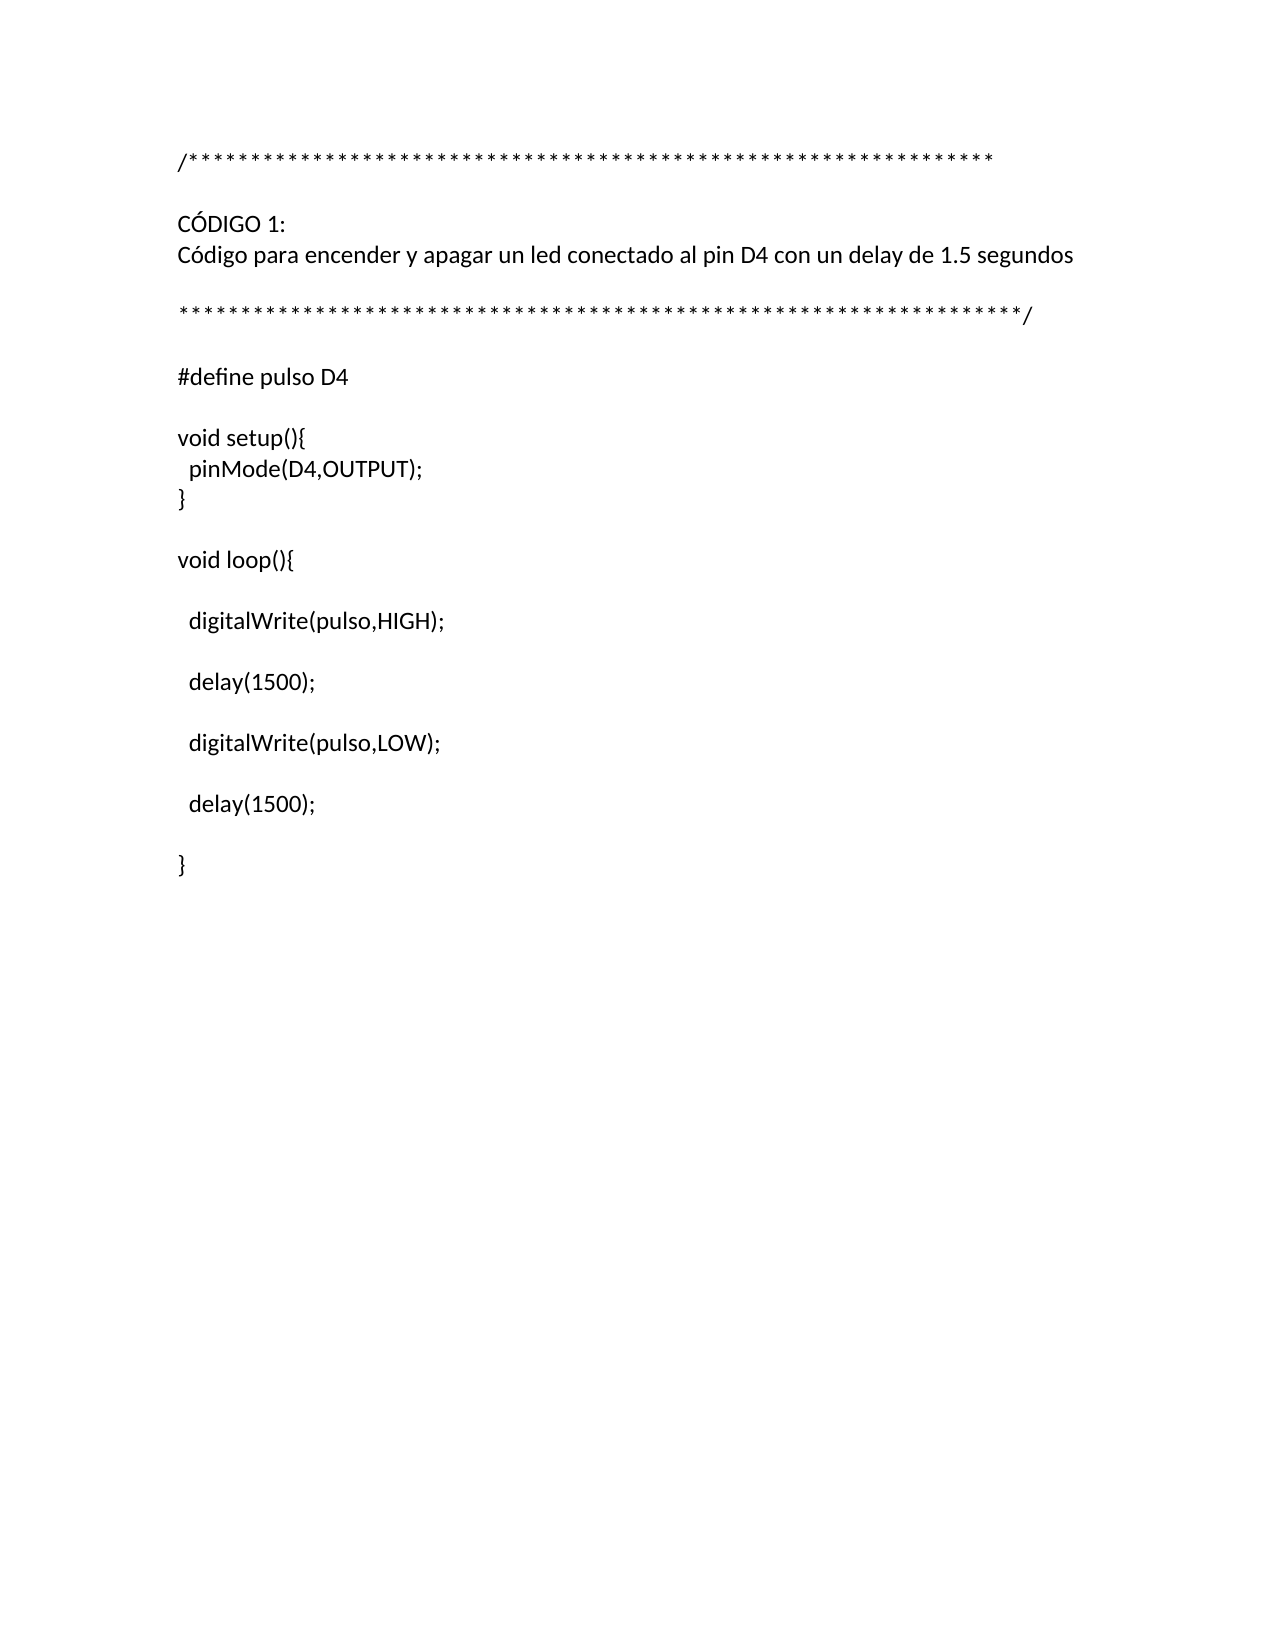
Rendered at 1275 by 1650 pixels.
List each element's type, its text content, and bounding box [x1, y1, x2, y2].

text digitalWrite(pulso,HIGH); [177, 605, 1098, 636]
text delay(1500); [177, 788, 1098, 819]
text void setup(){ [177, 422, 1098, 453]
text /***************************************************************** [177, 148, 1098, 178]
text Código para encender y apagar un led conectado al pin D4 con un delay de 1.5 segundos [177, 239, 1098, 270]
text } [177, 849, 1098, 880]
text #define pulso D4 [177, 361, 1098, 392]
text delay(1500); [177, 666, 1098, 697]
text ********************************************************************/ [177, 300, 1098, 331]
text pinMode(D4,OUTPUT); [177, 453, 1098, 483]
text } [177, 483, 1098, 514]
text digitalWrite(pulso,LOW); [177, 727, 1098, 758]
text CÓDIGO 1: [177, 209, 1098, 239]
text void loop(){ [177, 544, 1098, 575]
